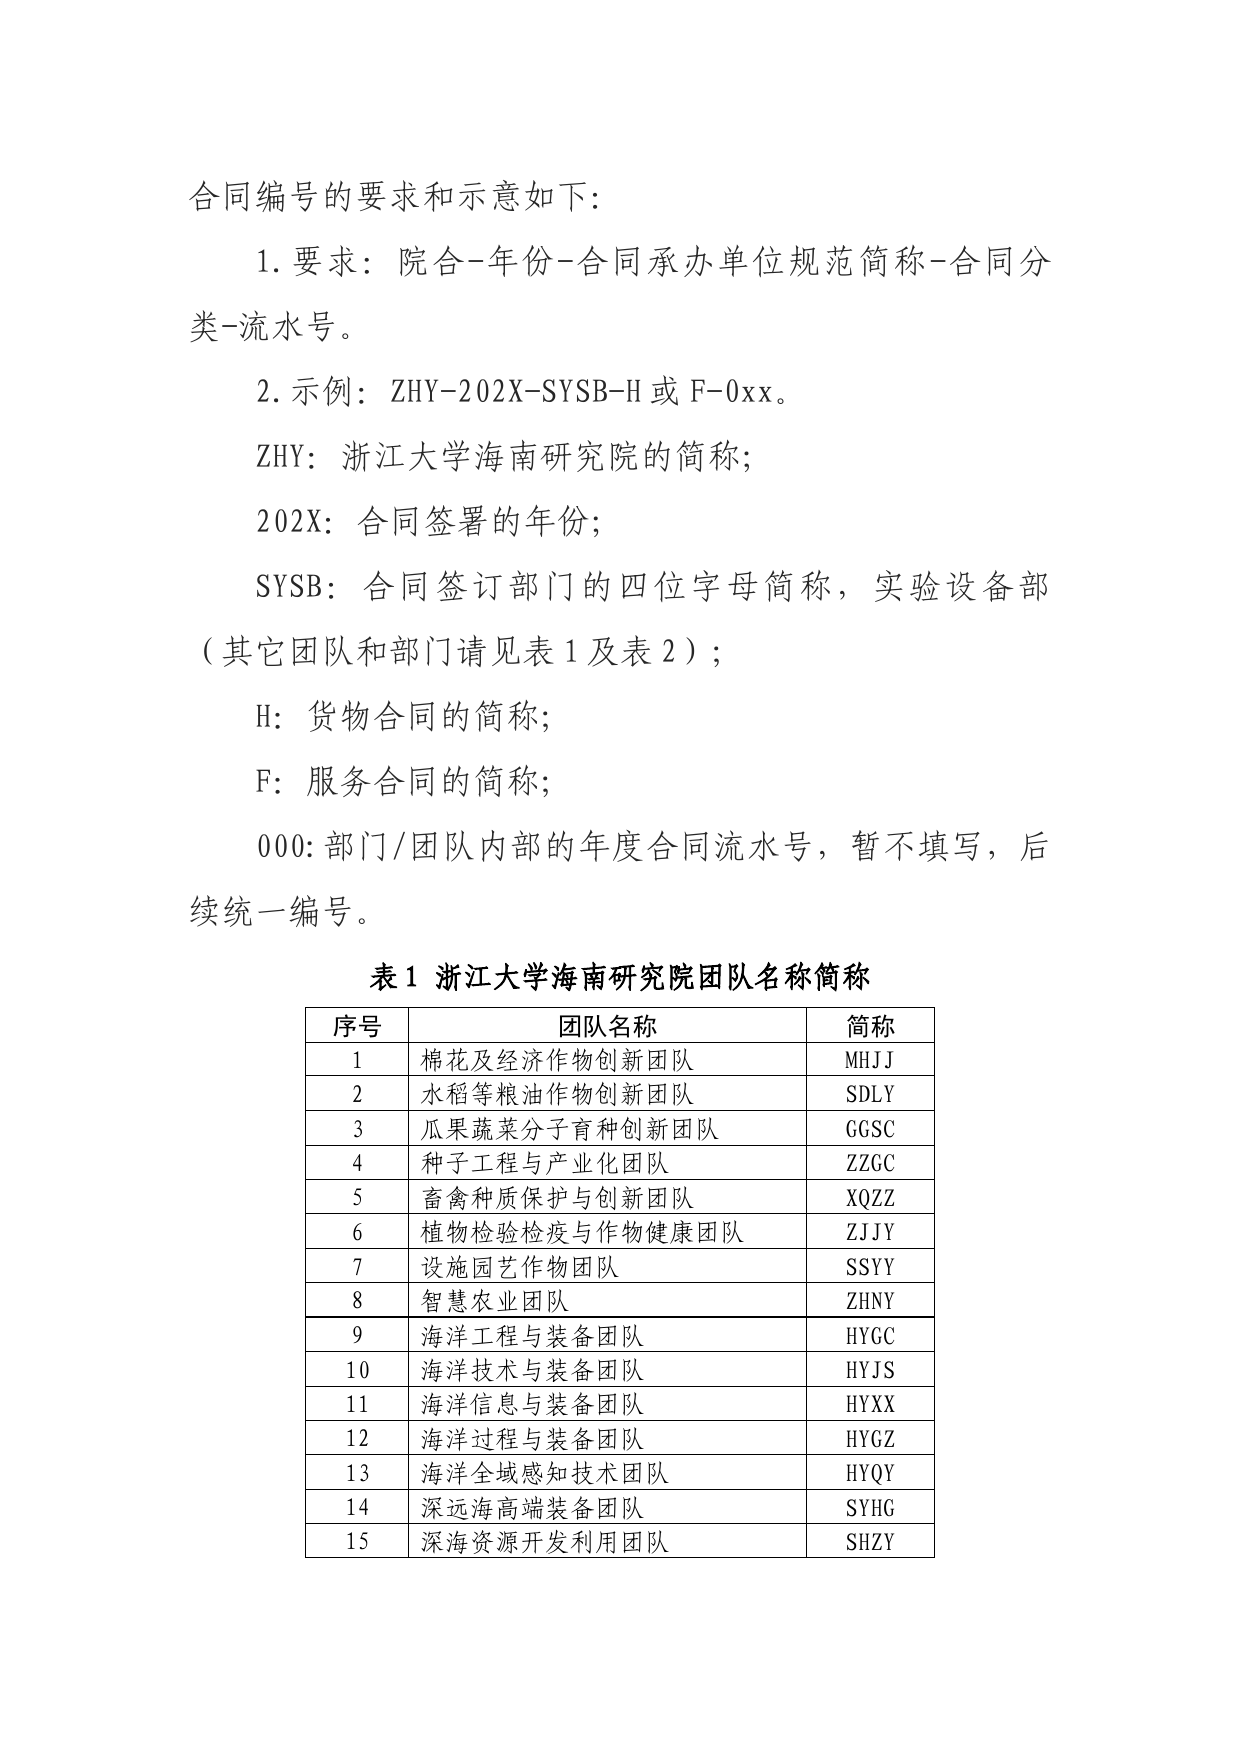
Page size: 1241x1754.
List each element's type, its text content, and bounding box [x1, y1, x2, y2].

table_cell 14 [306, 1490, 408, 1523]
table_cell 畜禽种质保护与创新团队 [409, 1180, 806, 1213]
table_cell SDLY [807, 1076, 934, 1110]
table_cell SSYY [807, 1249, 934, 1282]
text 202X：合同签署的年份； [187, 487, 1053, 552]
table_cell 设施园艺作物团队 [409, 1249, 806, 1282]
table_cell 棉花及经济作物创新团队 [409, 1043, 806, 1075]
table_cell 5 [306, 1180, 408, 1213]
text 000:部门/团队内部的年度合同流水号，暂不填写，后续统一编号。 [187, 812, 1053, 942]
table_cell 4 [306, 1146, 408, 1178]
table_cell 海洋工程与装备团队 [409, 1318, 806, 1351]
table_cell HYQY [807, 1455, 934, 1489]
table_cell 海洋过程与装备团队 [409, 1421, 806, 1454]
table_cell GGSC [807, 1111, 934, 1145]
table_cell 种子工程与产业化团队 [409, 1146, 806, 1178]
table_cell HYGZ [807, 1421, 934, 1454]
table_cell 7 [306, 1249, 408, 1282]
table_header 序号 [306, 1008, 408, 1042]
table_cell 瓜果蔬菜分子育种创新团队 [409, 1111, 806, 1145]
text 2.示例：ZHY-202X-SYSB-H或F-0xx。 [187, 357, 1053, 422]
text 表1 浙江大学海南研究院团队名称简称 [187, 942, 1053, 1007]
table_header 简称 [807, 1008, 934, 1042]
table_cell 6 [306, 1214, 408, 1248]
table_cell 11 [306, 1387, 408, 1419]
table_cell HYXX [807, 1387, 934, 1419]
table_cell 1 [306, 1043, 408, 1075]
table_cell 海洋信息与装备团队 [409, 1387, 806, 1419]
text F：服务合同的简称； [187, 747, 1053, 812]
table_cell 15 [306, 1524, 408, 1557]
table_cell 2 [306, 1076, 408, 1110]
table_cell 深远海高端装备团队 [409, 1490, 806, 1523]
table_cell 海洋全域感知技术团队 [409, 1455, 806, 1489]
table_cell 植物检验检疫与作物健康团队 [409, 1214, 806, 1248]
table_cell 12 [306, 1421, 408, 1454]
table_cell SYHG [807, 1490, 934, 1523]
table_cell 水稻等粮油作物创新团队 [409, 1076, 806, 1110]
table_cell SHZY [807, 1524, 934, 1557]
table_cell 3 [306, 1111, 408, 1145]
table_cell 9 [306, 1318, 408, 1351]
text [187, 162, 1053, 227]
table_cell ZHNY [807, 1283, 934, 1316]
table_cell 海洋技术与装备团队 [409, 1352, 806, 1386]
table_cell 深海资源开发利用团队 [409, 1524, 806, 1557]
table_cell XQZZ [807, 1180, 934, 1213]
table_cell MHJJ [807, 1043, 934, 1075]
table_cell HYJS [807, 1352, 934, 1386]
text SYSB：合同签订部门的四位字母简称，实验设备部（其它团队和部门请见表1及表2）； [187, 552, 1053, 682]
text ZHY：浙江大学海南研究院的简称； [187, 422, 1053, 487]
table_cell 10 [306, 1352, 408, 1386]
table_cell 8 [306, 1283, 408, 1316]
table_cell 13 [306, 1455, 408, 1489]
table_cell ZZGC [807, 1146, 934, 1178]
table_header 团队名称 [409, 1008, 806, 1042]
table_cell HYGC [807, 1318, 934, 1351]
text 1.要求：院合-年份-合同承办单位规范简称-合同分类-流水号。 [187, 227, 1053, 357]
table_cell ZJJY [807, 1214, 934, 1248]
text H：货物合同的简称； [187, 682, 1053, 747]
table_cell 智慧农业团队 [409, 1283, 806, 1316]
